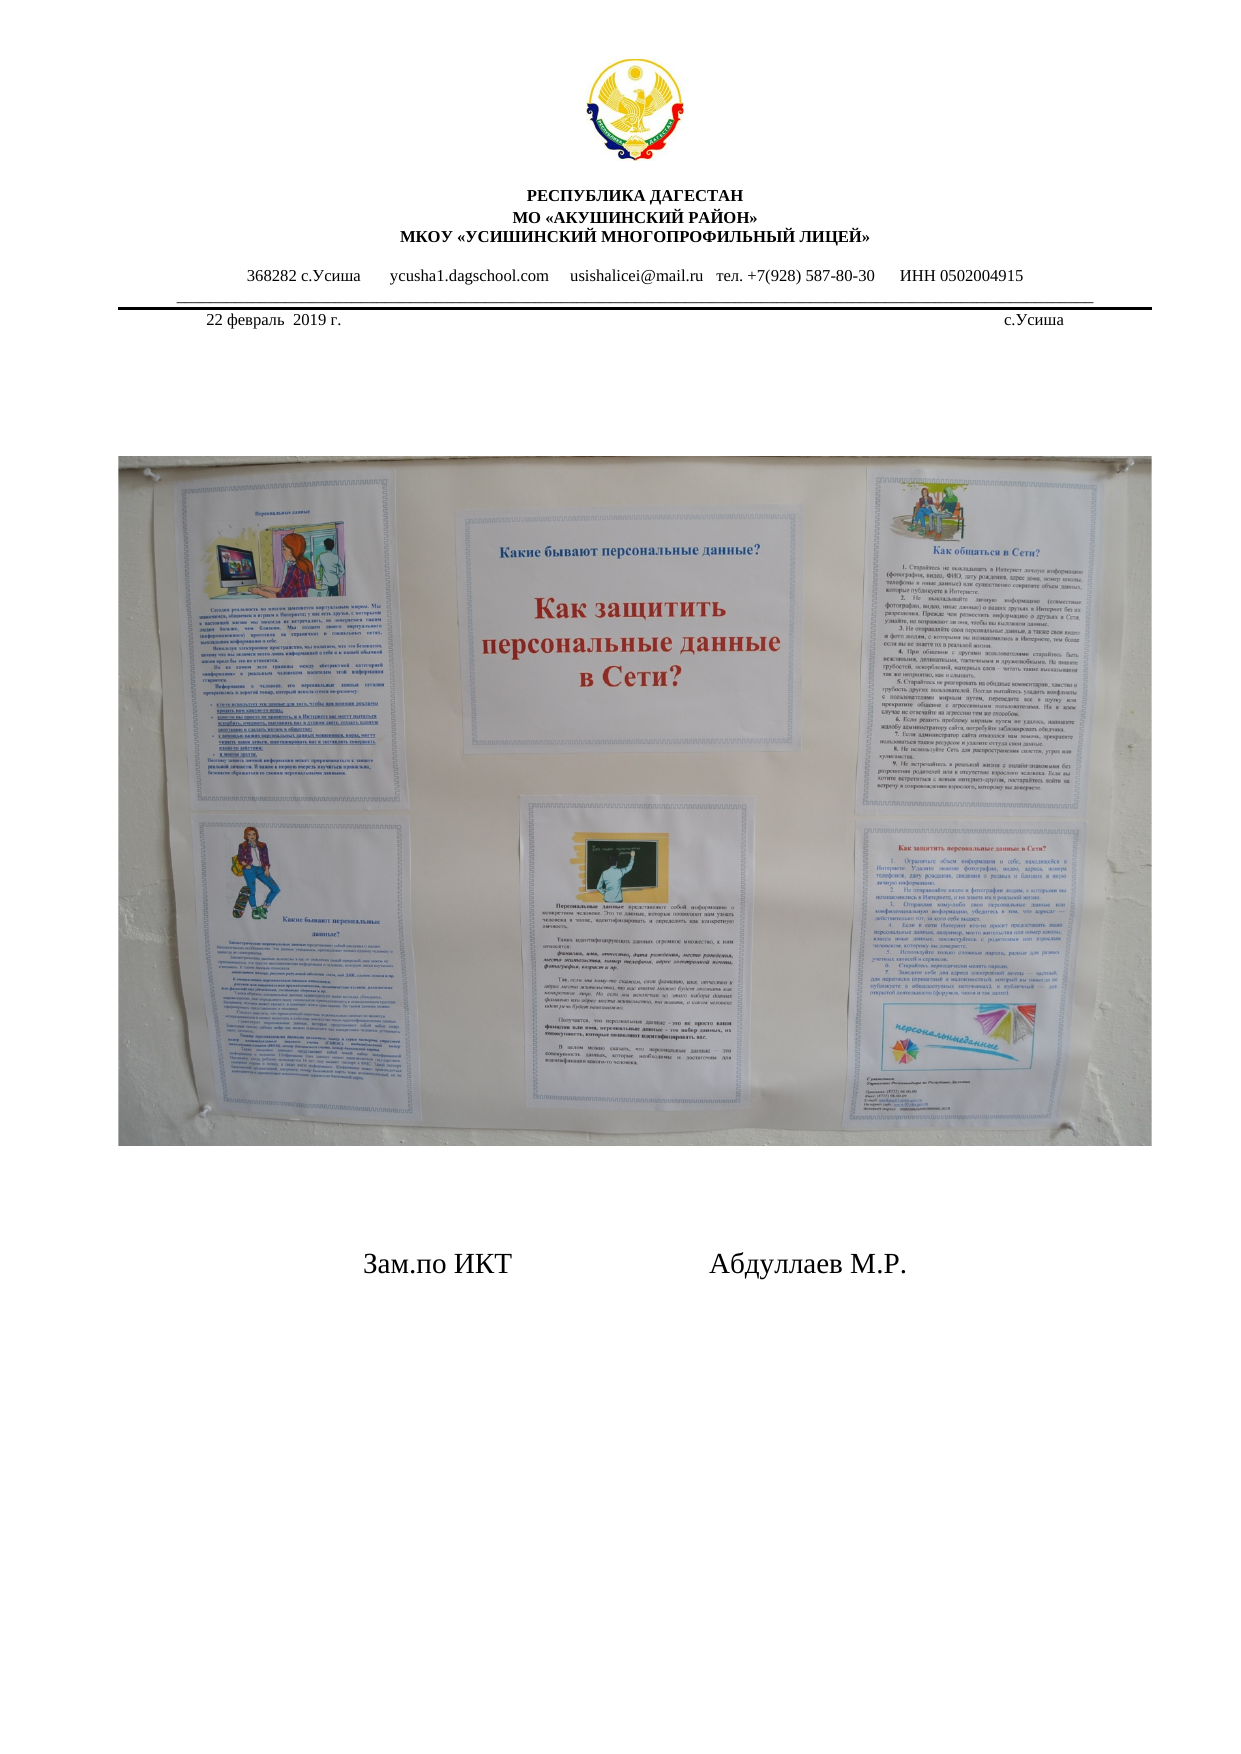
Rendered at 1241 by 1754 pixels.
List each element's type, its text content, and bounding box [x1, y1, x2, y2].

text ______________________________________________________________________________________________________________ [118, 285, 1152, 307]
text 22 февраль 2019 г. с.Усиша [118, 310, 1152, 329]
picture [118, 456, 1152, 1146]
text МО «АКУШИНСКИЙ РАЙОН» [118, 208, 1152, 227]
picture [586, 59, 684, 161]
text МКОУ «УСИШИНСКИЙ МНОГОПРОФИЛЬНЫЙ ЛИЦЕЙ» [118, 227, 1152, 246]
text Зам.по ИКТ Абдуллаев М.Р. [118, 1246, 1152, 1279]
text 368282 с.Усиша ycusha1.dagschool.com usishalicei@mail.ru тел. +7(928) 587-80-30 ИНН 0502004915 [118, 266, 1152, 285]
text РЕСПУБЛИКА ДАГЕСТАН [118, 186, 1152, 205]
